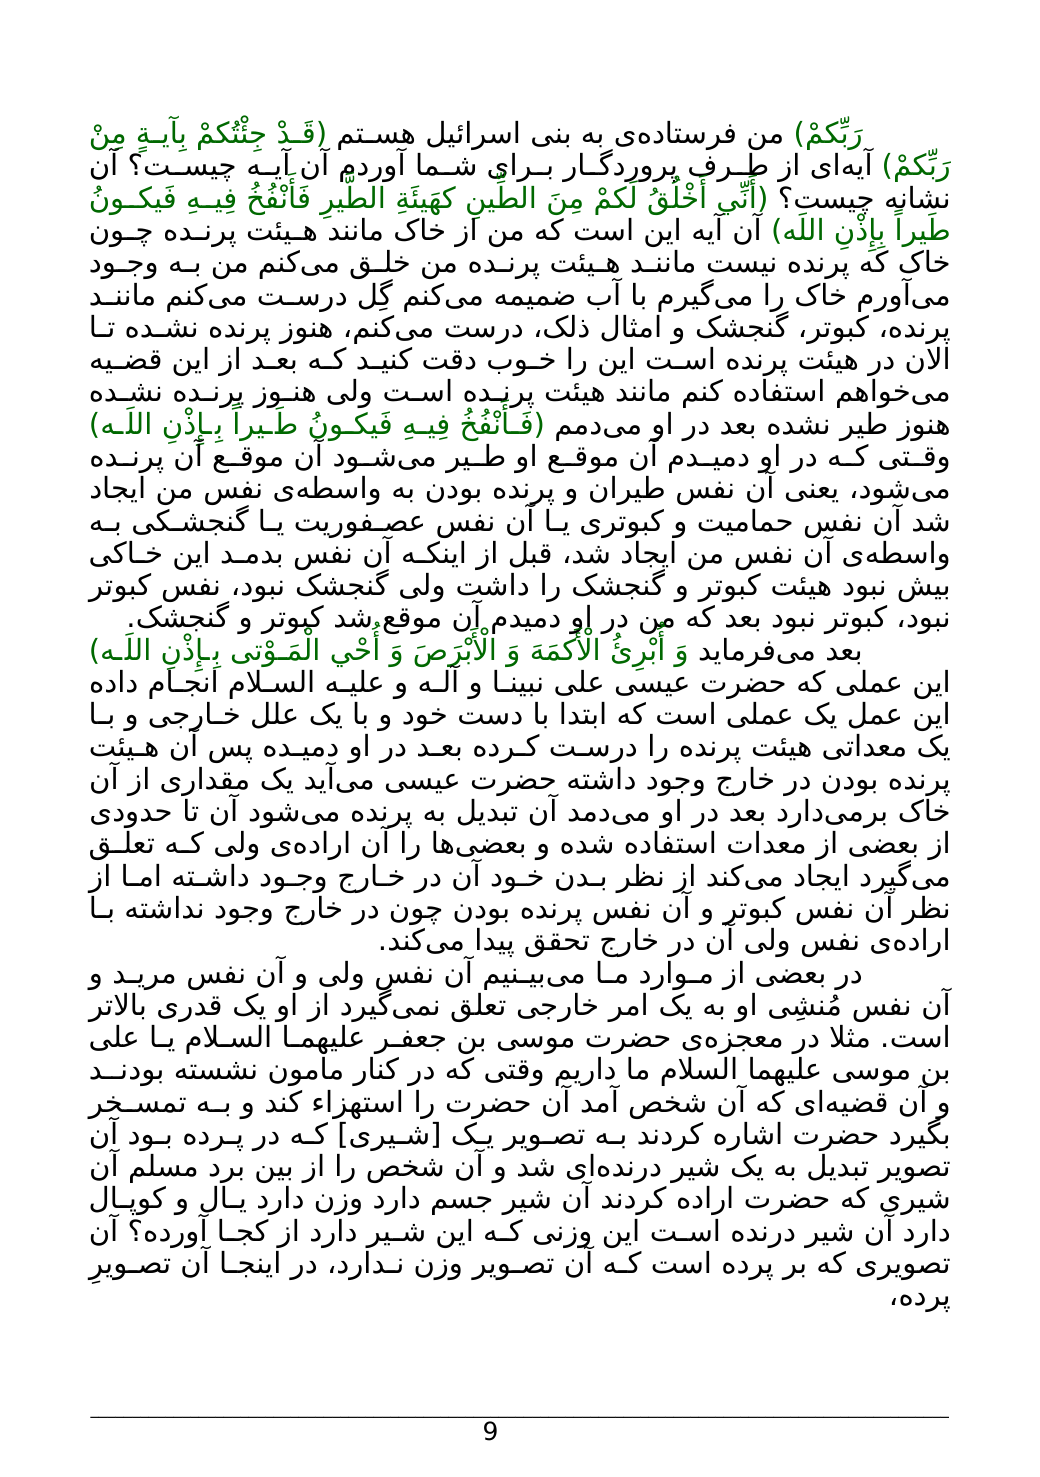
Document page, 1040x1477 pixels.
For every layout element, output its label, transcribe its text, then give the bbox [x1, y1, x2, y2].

text رَبِّكمْ) من فرستاده‌ی به بنی اسرائیل هستم‌ (قَدْ جِئْتُكمْ بِآيةٍ مِنْ رَبِّكمْ) آیه‌ای از طرف پروردگار برای شما آوردم آن آیه چیست؟ آن نشانه چیست؟ (أَنِّي أَخْلُقُ لَكمْ مِنَ الطِّينِ كهَيئَةِ الطَّيرِ فَأَنْفُخُ فِيهِ فَيكونُ طَيراً بِإِذْنِ اللَه) آن آیه این است که من از خاک مانند هیئت پرنده چون خاک که پرنده نیست مانند هیئت پرنده من خلق می‌کنم من به وجود می‌آورم خاک را می‌گیرم با آب ضمیمه می‌کنم گِل درست می‌کنم مانند پرنده، کبوتر، گنجشک و امثال ذلک، درست می‌کنم، هنوز پرنده نشده تا الان در هیئت پرنده است این را خوب دقت کنید که بعد از این قضیه می‌خواهم استفاده کنم مانند هیئت پرنده است ولی هنوز پرنده نشده هنوز طیر نشده بعد در او می‌دمم‌ (فَأَنْفُخُ فِيهِ فَيكونُ طَيراً بِإِذْنِ اللَه) وقتی که در او دمیدم آن موقع او طیر می‌شود آن موقع آن پرنده می‌شود، یعنی آن نفس طیران و پرنده بودن به واسطه‌ی نفس من ایجاد شد آن نفس حمامیت و کبوتری یا آن نفس عصفوریت یا گنجشکی به واسطه‌ی آن نفس من ایجاد شد، قبل از اینکه آن نفس بدمد این خاکی بیش نبود هیئت کبوتر و گنجشک را داشت ولی گنجشک نبود، نفس کبوتر نبود، کبوتر نبود بعد که من در او دمیدم آن موقع شد کبوتر و گنجشک. [89, 118, 951, 635]
text بعد می‌فرماید وَ أُبْرِئُ الْأَكمَهَ وَ الْأَبْرَصَ وَ أُحْي الْمَوْتى‌ بِإِذْنِ اللَه) این عملی که حضرت عیسی علی نبینا و آله و علیه السلام انجام داده این عمل یک عملی است که ابتدا با دست خود و با یک علل خارجی و با یک معداتی هیئت پرنده را درست کرده بعد در او دمیده پس آن هیئت پرنده بودن در خارج وجود داشته حضرت عیسی می‌آید یک مقداری از آن خاک برمی‌دارد بعد در او می‌دمد آن تبدیل به پرنده می‌شود آن تا حدودی از بعضی از معدات استفاده شده و بعضی‌ها را آن اراده‌ی ولی که تعلق می‌گیرد ایجاد می‌کند از نظر بدن خود آن در خارج وجود داشته اما از نظر آن نفس کبوتر و آن نفس پرنده بودن چون در خارج وجود نداشته با اراده‌ی نفس ولی آن در خارج تحقق پیدا می‌کند. [89, 635, 951, 957]
text در بعضی از موارد ما می‌بینیم آن نفس ولی و آن نفس مرید و آن نفس مُنشِی او به یک امر خارجی تعلق نمی‌گیرد از او یک قدری بالاتر است. مثلا در معجزه‌ی حضرت موسی بن جعفر علیهما السلام یا علی بن موسی علیهما السلام ما داریم وقتی که در کنار مامون نشسته بودند و آن قضیه‌ای که آن شخص آمد آن حضرت را استهزاء کند و به تمسخر بگیرد حضرت اشاره کردند به تصویر یک [شیری‌] که در پرده بود آن تصویر تبدیل به یک شیر درنده‌ای شد و آن شخص را از بین برد مسلم آن شیری که حضرت اراده کردند آن شیر جسم دارد وزن دارد یال و کوپال دارد آن شیر درنده است این وزنی که این شیر دارد از کجا آورده؟ آن تصویری که بر پرده است که آن تصویر وزن ندارد، در اینجا آن تصویرِ پرده، [89, 957, 951, 1313]
